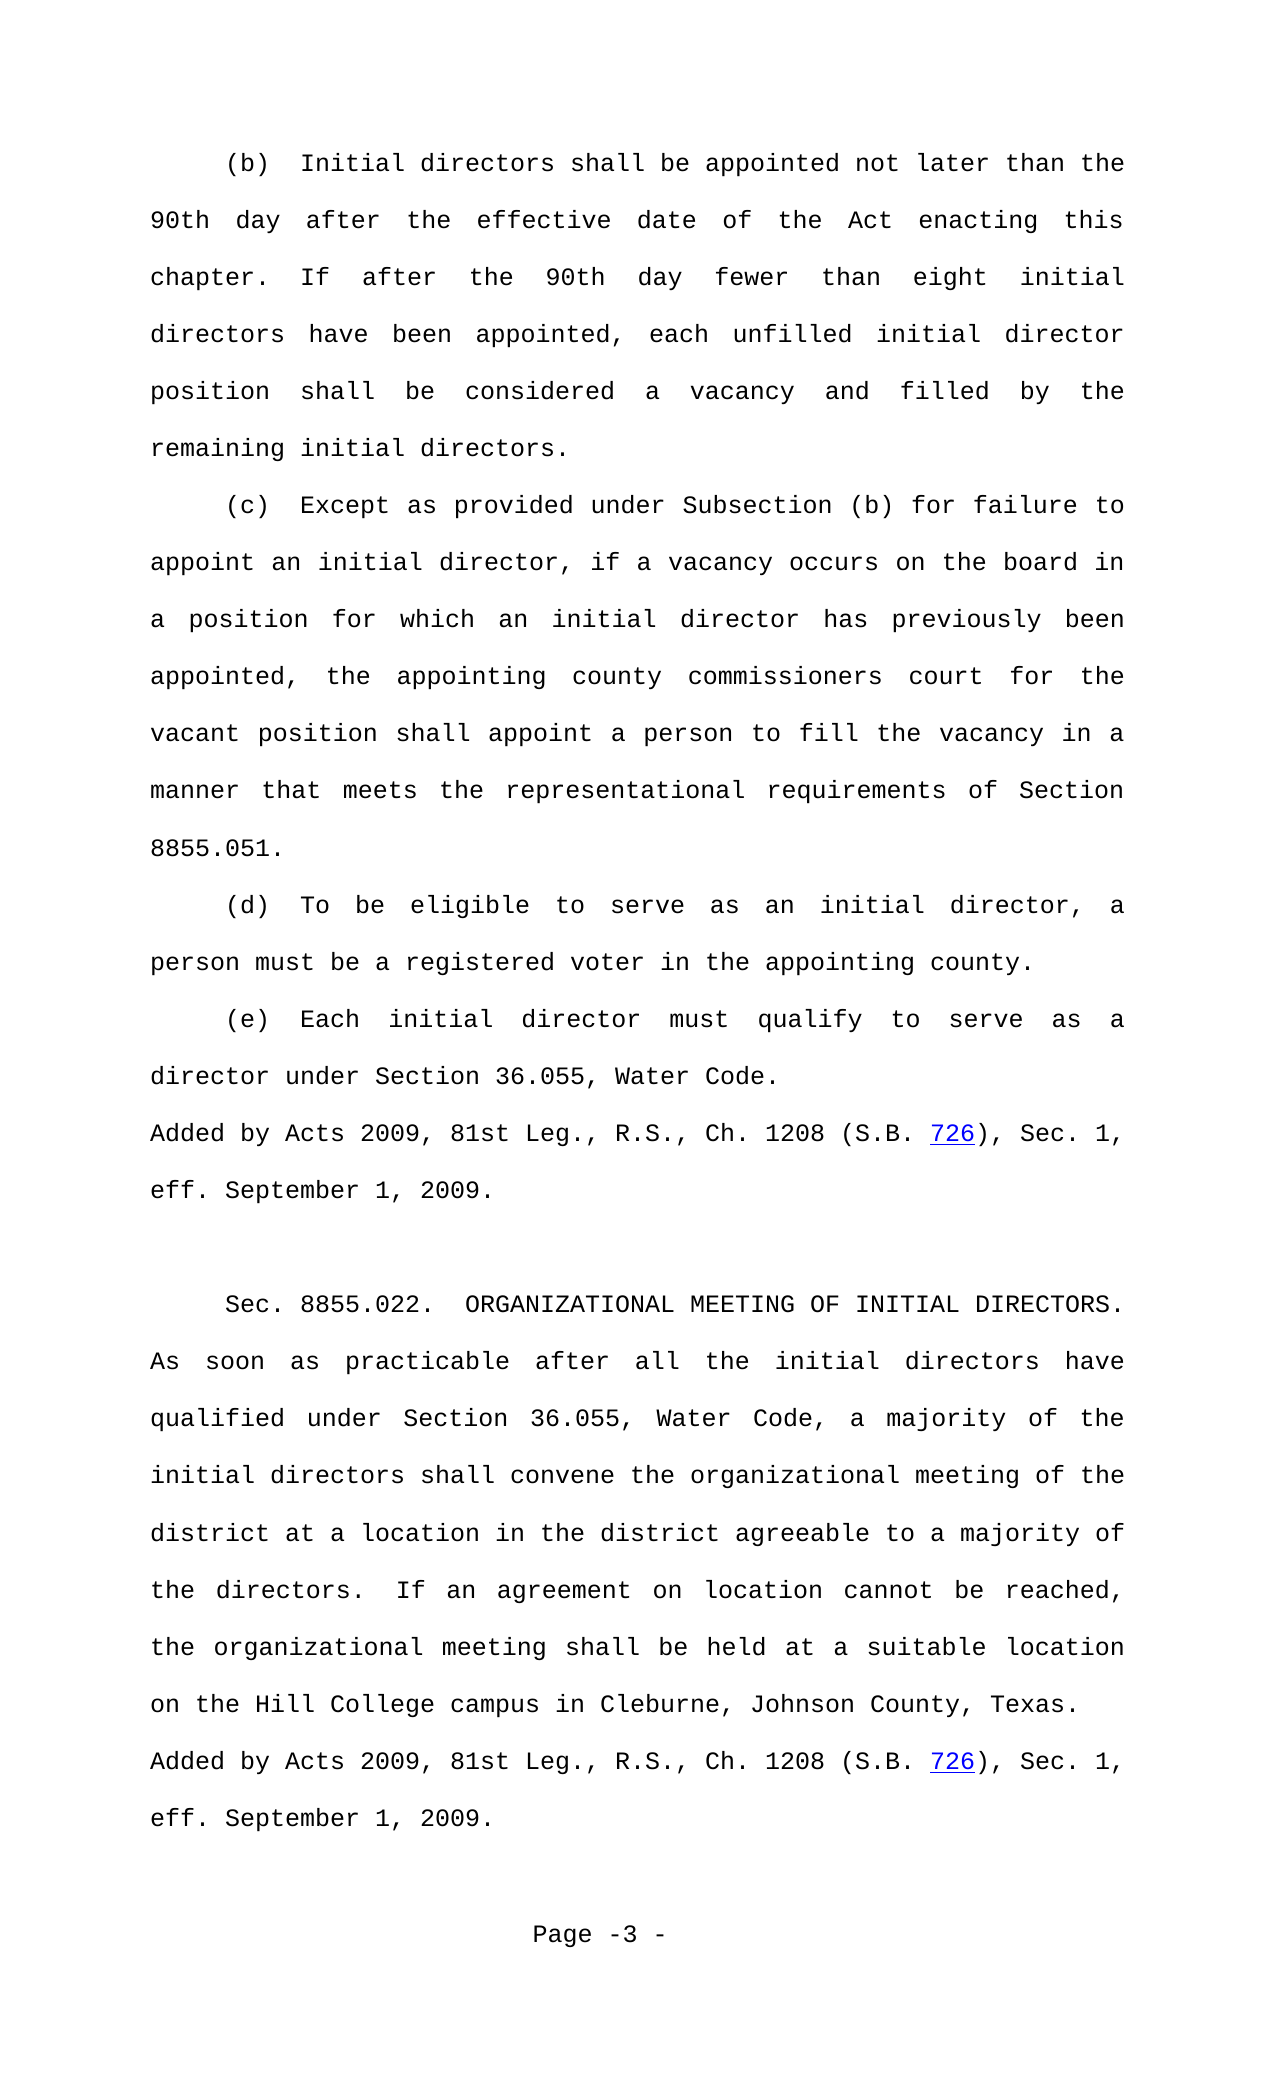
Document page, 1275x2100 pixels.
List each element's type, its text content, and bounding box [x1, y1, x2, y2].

text Added by Acts 2009, 81st Leg., R.S., Ch. 1208 (S.B. 726), Sec. 1, eff. September 1, 2009. [150, 1748, 1125, 1834]
text (d) To be eligible to serve as an initial director, a person must be a registered voter in the appointing county. [150, 892, 1125, 978]
text (e) Each initial director must qualify to serve as a director under Section 36.055, Water Code. [150, 1006, 1125, 1092]
text Sec. 8855.022. ORGANIZATIONAL MEETING OF INITIAL DIRECTORS. As soon as practicable after all the initial directors have qualified under Section 36.055, Water Code, a majority of the initial directors shall convene the organizational meeting of the district at a location in the district agreeable to a majority of the directors. If an agreement on location cannot be reached, the organizational meeting shall be held at a suitable location on the Hill College campus in Cleburne, Johnson County, Texas. [150, 1292, 1125, 1720]
text Added by Acts 2009, 81st Leg., R.S., Ch. 1208 (S.B. 726), Sec. 1, eff. September 1, 2009. [150, 1120, 1125, 1206]
text (b) Initial directors shall be appointed not later than the 90th day after the effective date of the Act enacting this chapter. If after the 90th day fewer than eight initial directors have been appointed, each unfilled initial director position shall be considered a vacancy and filled by the remaining initial directors. [150, 150, 1125, 464]
text (c) Except as provided under Subsection (b) for failure to appoint an initial director, if a vacancy occurs on the board in a position for which an initial director has previously been appointed, the appointing county commissioners court for the vacant position shall appoint a person to fill the vacancy in a manner that meets the representational requirements of Section 8855.051. [150, 492, 1125, 863]
